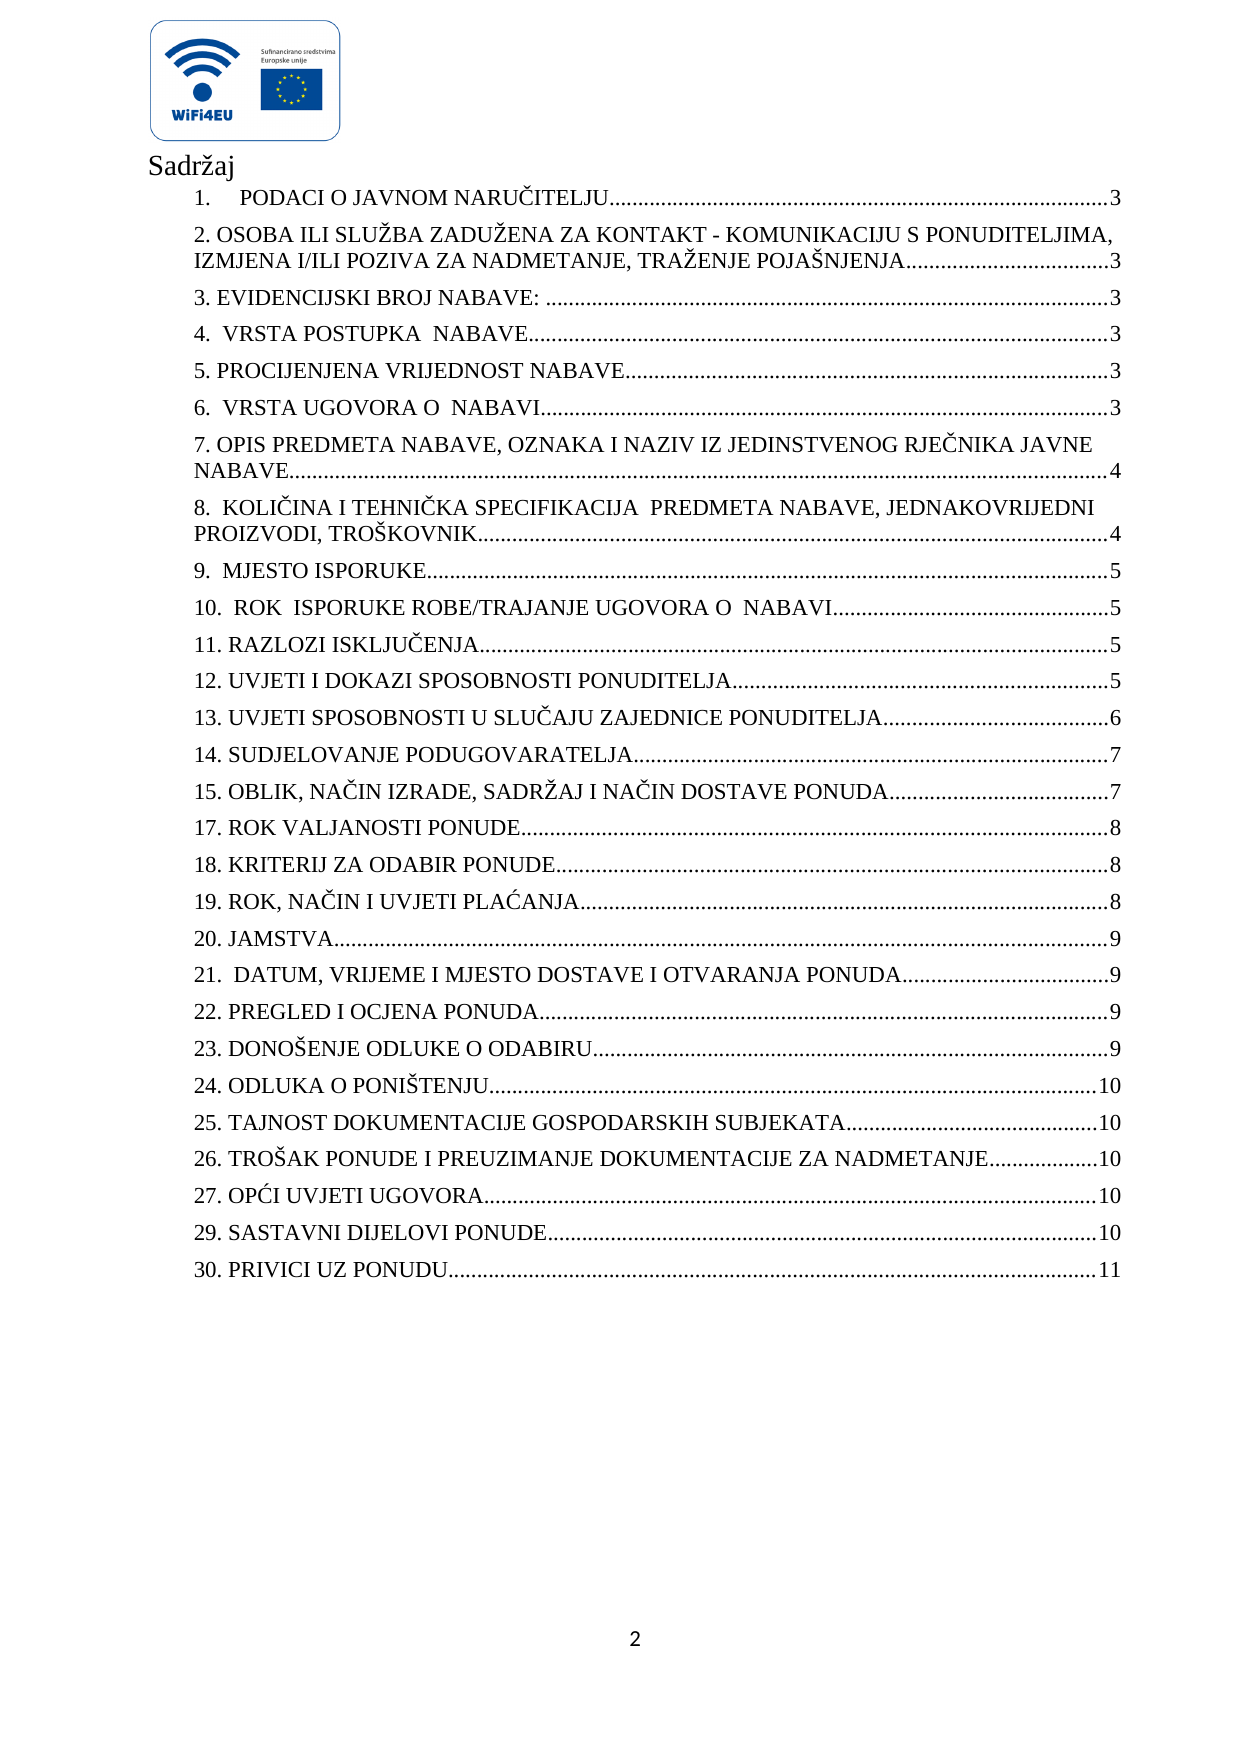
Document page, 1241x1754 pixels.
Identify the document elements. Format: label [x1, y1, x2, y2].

picture [147, 17, 342, 143]
